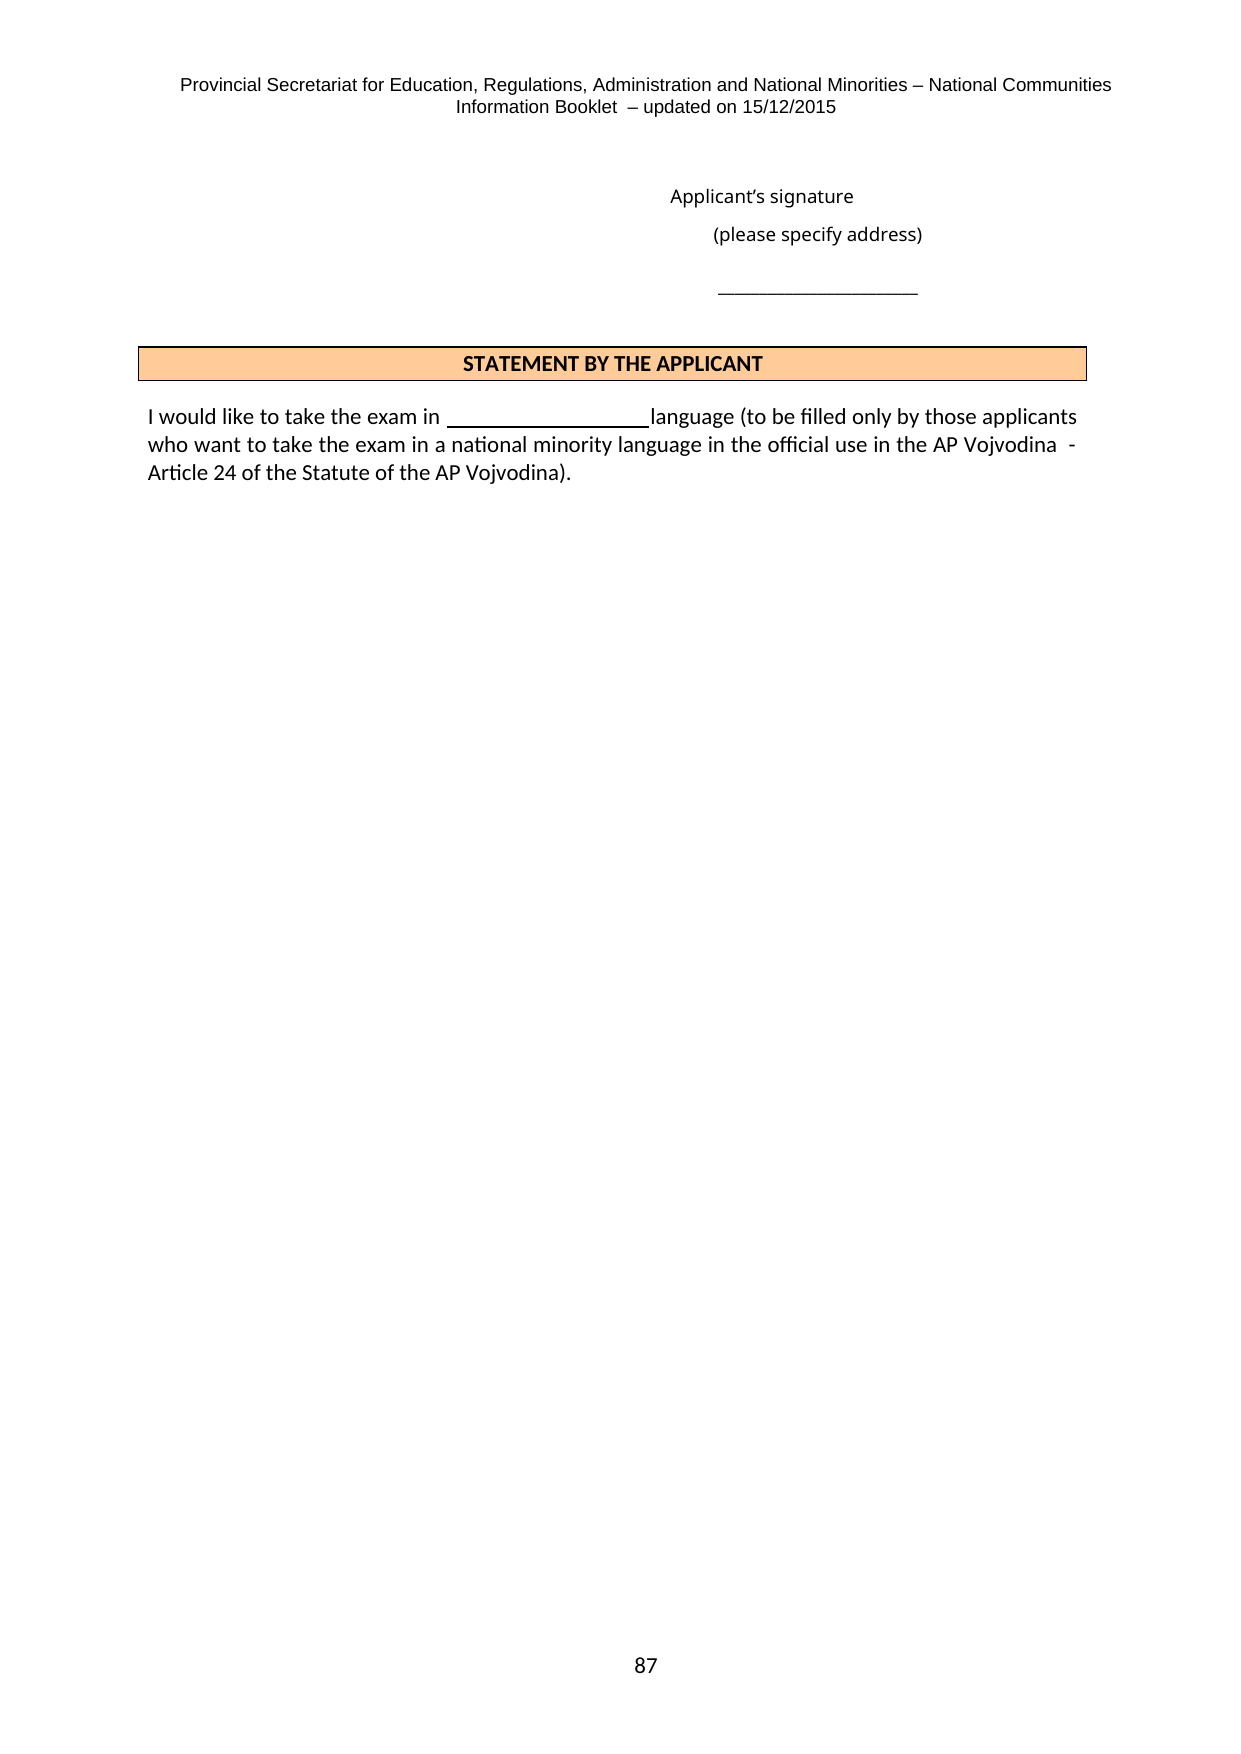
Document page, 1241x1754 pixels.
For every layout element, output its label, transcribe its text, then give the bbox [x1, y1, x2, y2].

text STATEMENT BY THE APPLICANT [139, 348, 1086, 380]
text I would like to take the exam in language (to be filled only by those applicants who want to take the exam in a national minority language in the official use in the AP Vojvodina - Article 24 of the Statute of the AP Vojvodina). [148, 402, 1078, 486]
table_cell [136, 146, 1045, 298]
